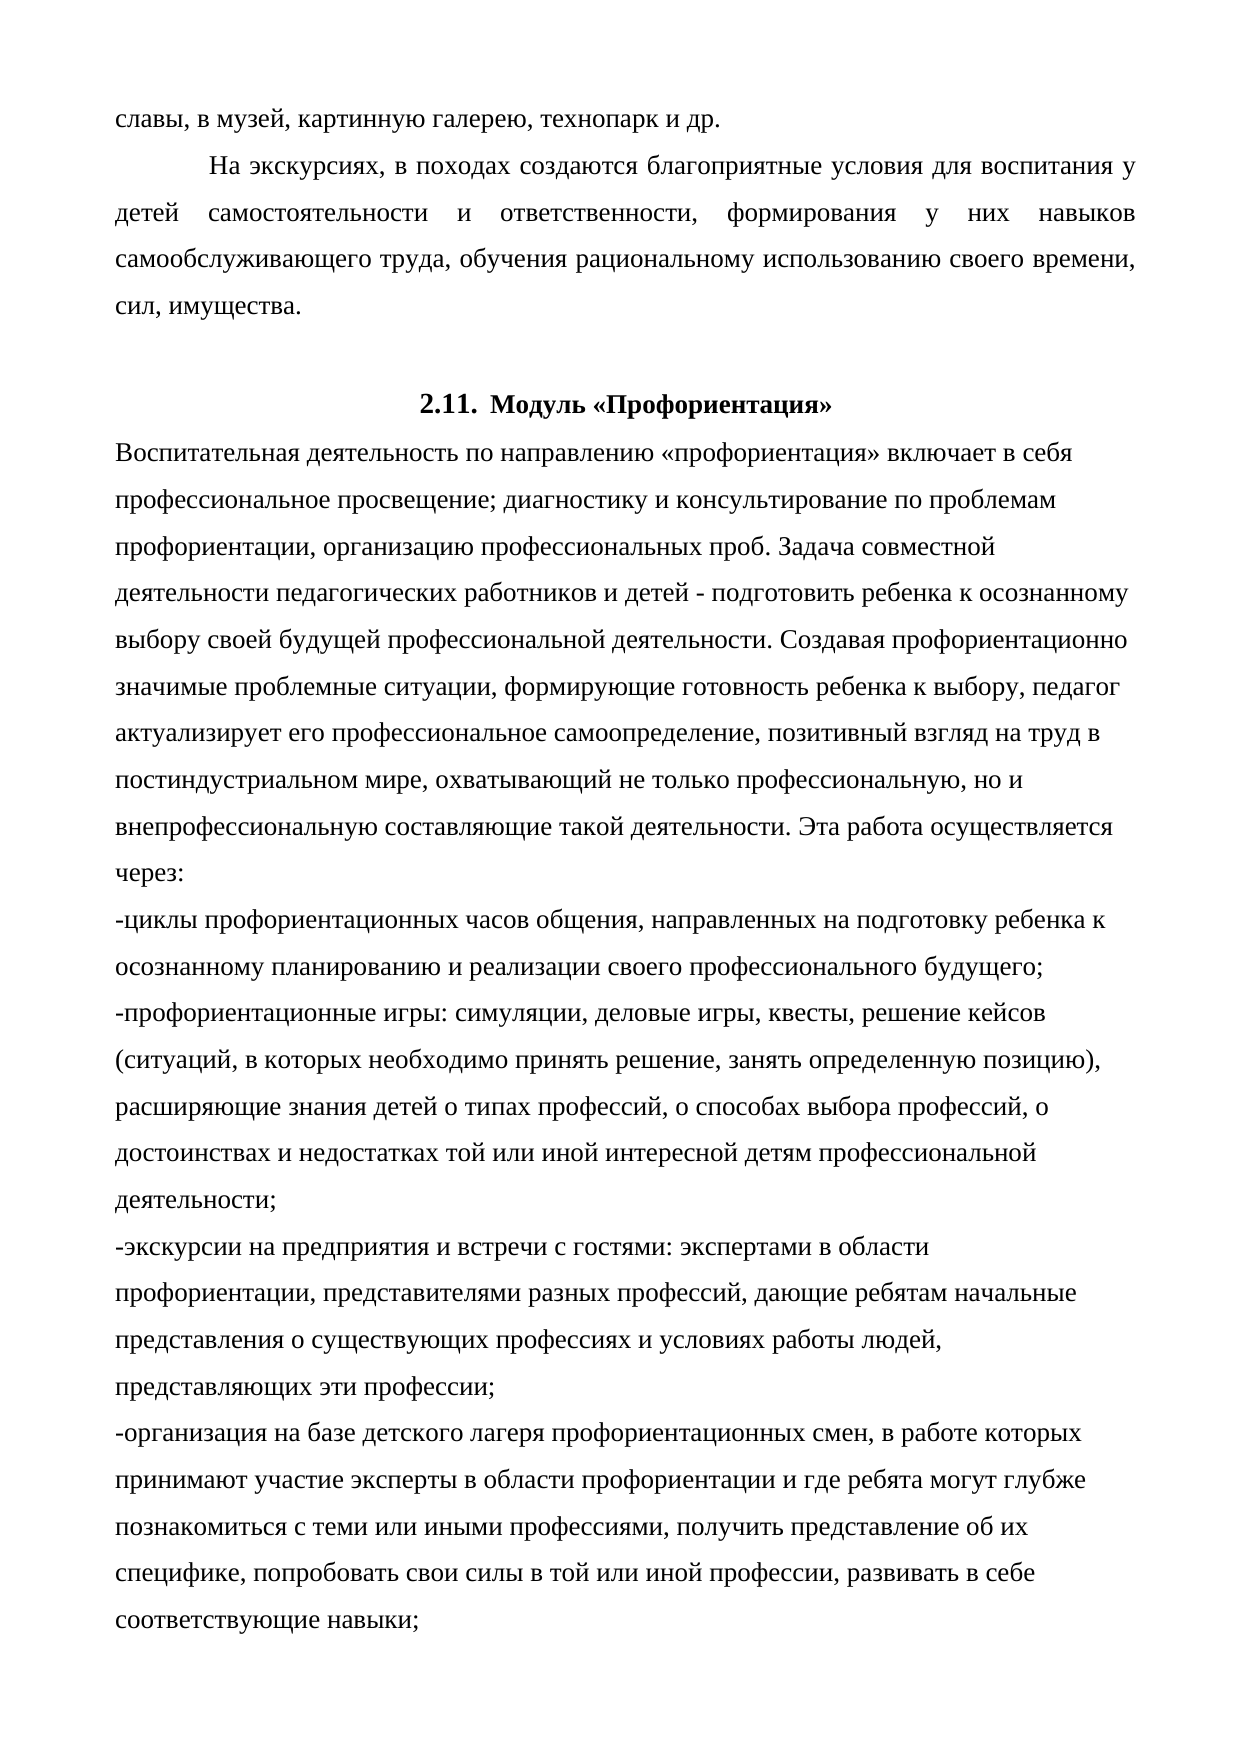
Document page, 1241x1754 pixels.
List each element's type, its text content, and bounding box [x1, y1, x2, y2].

text -экскурсии на предприятия и встречи с гостями: экспертами в области профориентации, представителями разных профессий, дающие ребятам начальные представления о существующих профессиях и условиях работы людей, представляющих эти профессии; [115, 1229, 1137, 1401]
text Воспитательная деятельность по направлению «профориентация» включает в себя профессиональное просвещение; диагностику и консультирование по проблемам профориентации, организацию профессиональных проб. Задача совместной деятельности педагогических работников и детей - подготовить ребенка к осознанному выбору своей будущей профессиональной деятельности. Создавая профориентационно значимые проблемные ситуации, формирующие готовность ребенка к выбору, педагог актуализирует его профессиональное самоопределение, позитивный взгляд на труд в постиндустриальном мире, охватывающий не только профессиональную, но и внепрофессиональную составляющие такой деятельности. Эта работа осуществляется через: [115, 436, 1137, 887]
text -профориентационные игры: симуляции, деловые игры, квесты, решение кейсов (ситуаций, в которых необходимо принять решение, занять определенную позицию), расширяющие знания детей о типах профессий, о способах выбора профессий, о достоинствах и недостатках той или иной интересной детям профессиональной деятельности; [115, 996, 1137, 1214]
text -циклы профориентационных часов общения, направленных на подготовку ребенка к осознанному планированию и реализации своего профессионального будущего; [115, 903, 1137, 981]
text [115, 103, 1137, 134]
text На экскурсиях, в походах создаются благоприятные условия для воспитания у детей самостоятельности и ответственности, формирования у них навыков самообслуживающего труда, обучения рациональному использованию своего времени, сил, имущества. [115, 149, 1137, 320]
list Модуль «Профориентация» [115, 386, 1137, 419]
text -организация на базе детского лагеря профориентационных смен, в работе которых принимают участие эксперты в области профориентации и где ребята могут глубже познакомиться с теми или иными профессиями, получить представление об их специфике, попробовать свои силы в той или иной профессии, развивать в себе соответствующие навыки; [115, 1416, 1137, 1634]
